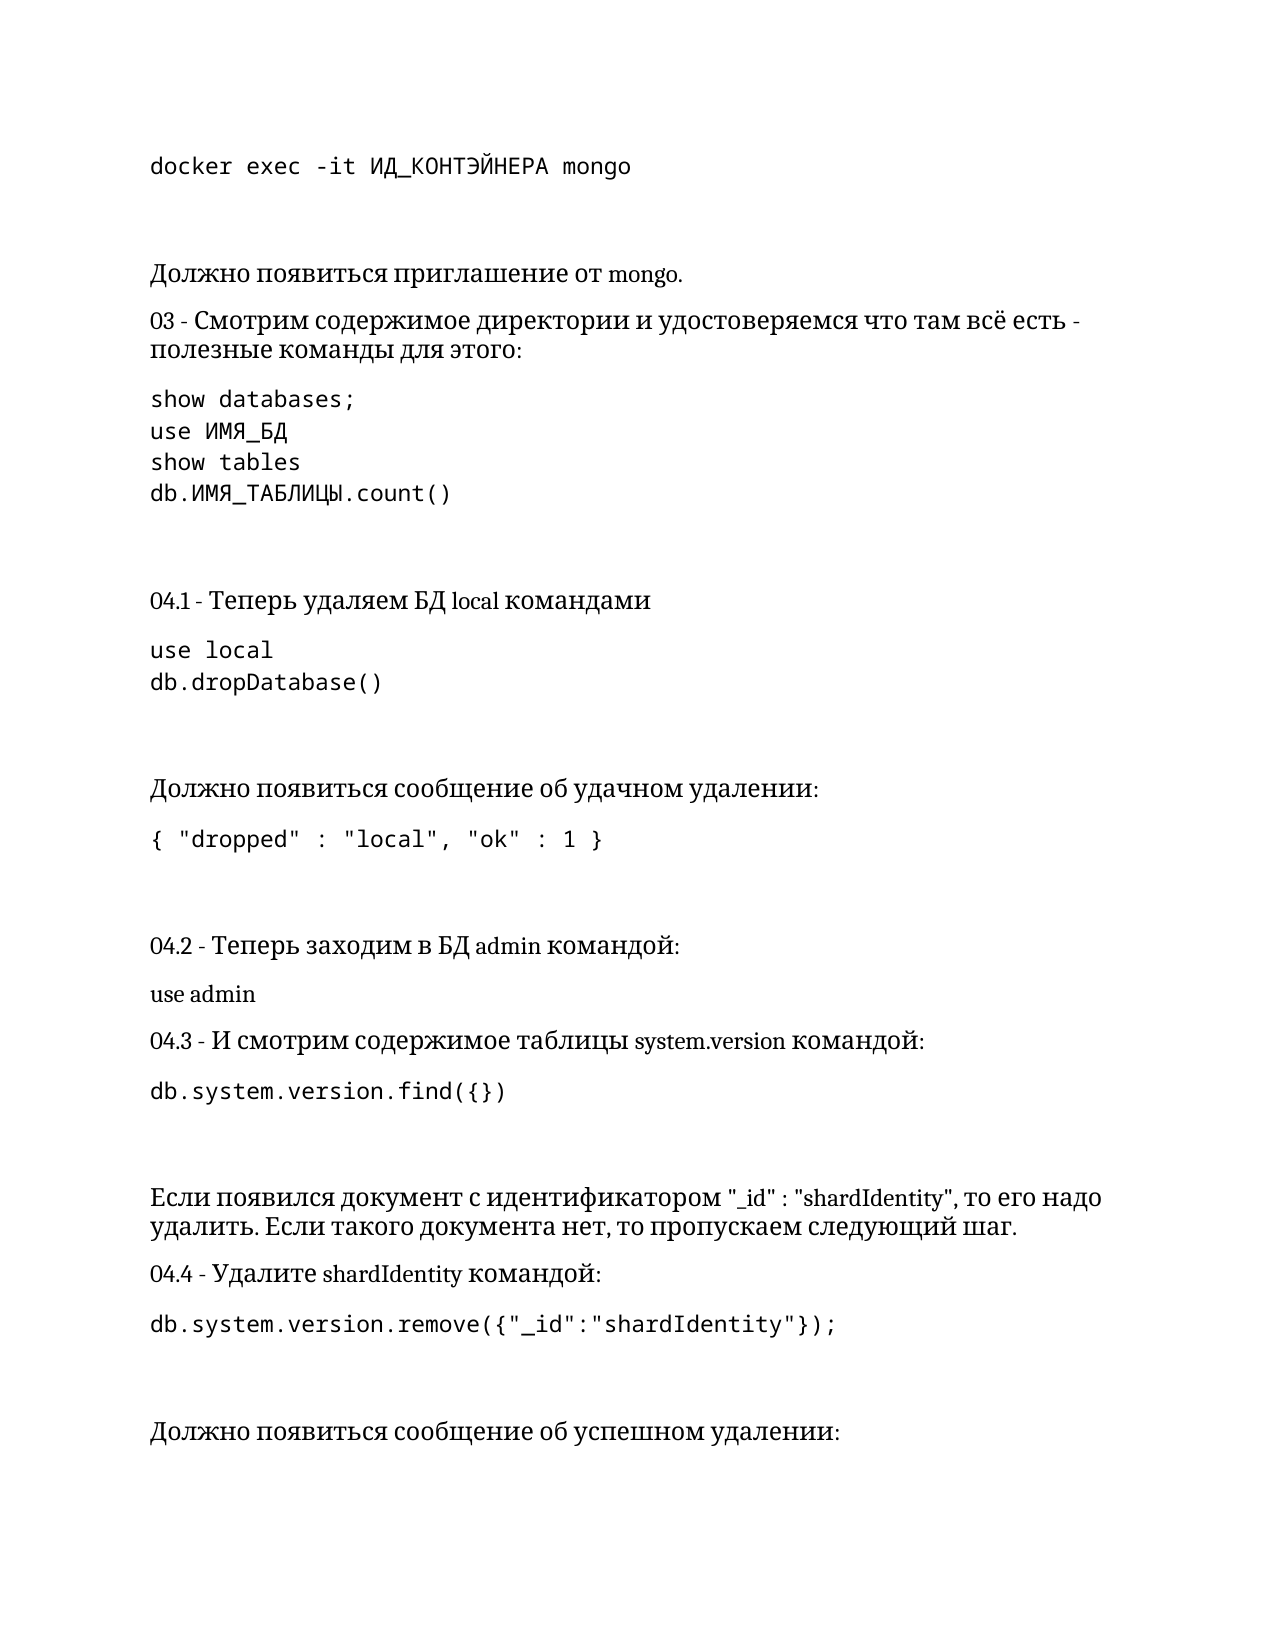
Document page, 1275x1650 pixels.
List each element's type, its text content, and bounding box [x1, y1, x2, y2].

text Если появился документ с идентификатором "_id" : "shardIdentity", то его надо удалить. Если такого документа нет, то пропускаем следующий шаг. [150, 1184, 1125, 1242]
text 04.3 - И смотрим содержимое таблицы system.version командой: [150, 1027, 1125, 1056]
text use admin [150, 979, 1125, 1008]
text 04.1 - Теперь удаляем БД local командами [150, 587, 1125, 615]
text 04.4 - Удалите shardIdentity командой: [150, 1260, 1125, 1289]
text Должно появиться приглашение от mongo. [150, 259, 1125, 288]
text Должно появиться сообщение об успешном удалении: [150, 1417, 1125, 1446]
text show databases; use ИМЯ_БД show tables db.ИМЯ_ТАБЛИЦЫ.count() [150, 383, 1125, 566]
text 04.2 - Теперь заходим в БД admin командой: [150, 932, 1125, 961]
text use local db.dropDatabase() [150, 634, 1125, 754]
text { "dropped" : "local", "ok" : 1 } [150, 822, 1125, 911]
text db.system.version.remove({"_id":"shardIdentity"}); [150, 1308, 1125, 1397]
text Должно появиться сообщение об удачном удалении: [150, 775, 1125, 804]
text docker exec -it ИД_КОНТЭЙНЕРА mongo [150, 150, 1125, 239]
text db.system.version.find({}) [150, 1074, 1125, 1163]
text 03 - Смотрим содержимое директории и удостоверяемся что там всё есть - полезные команды для этого: [150, 307, 1125, 364]
